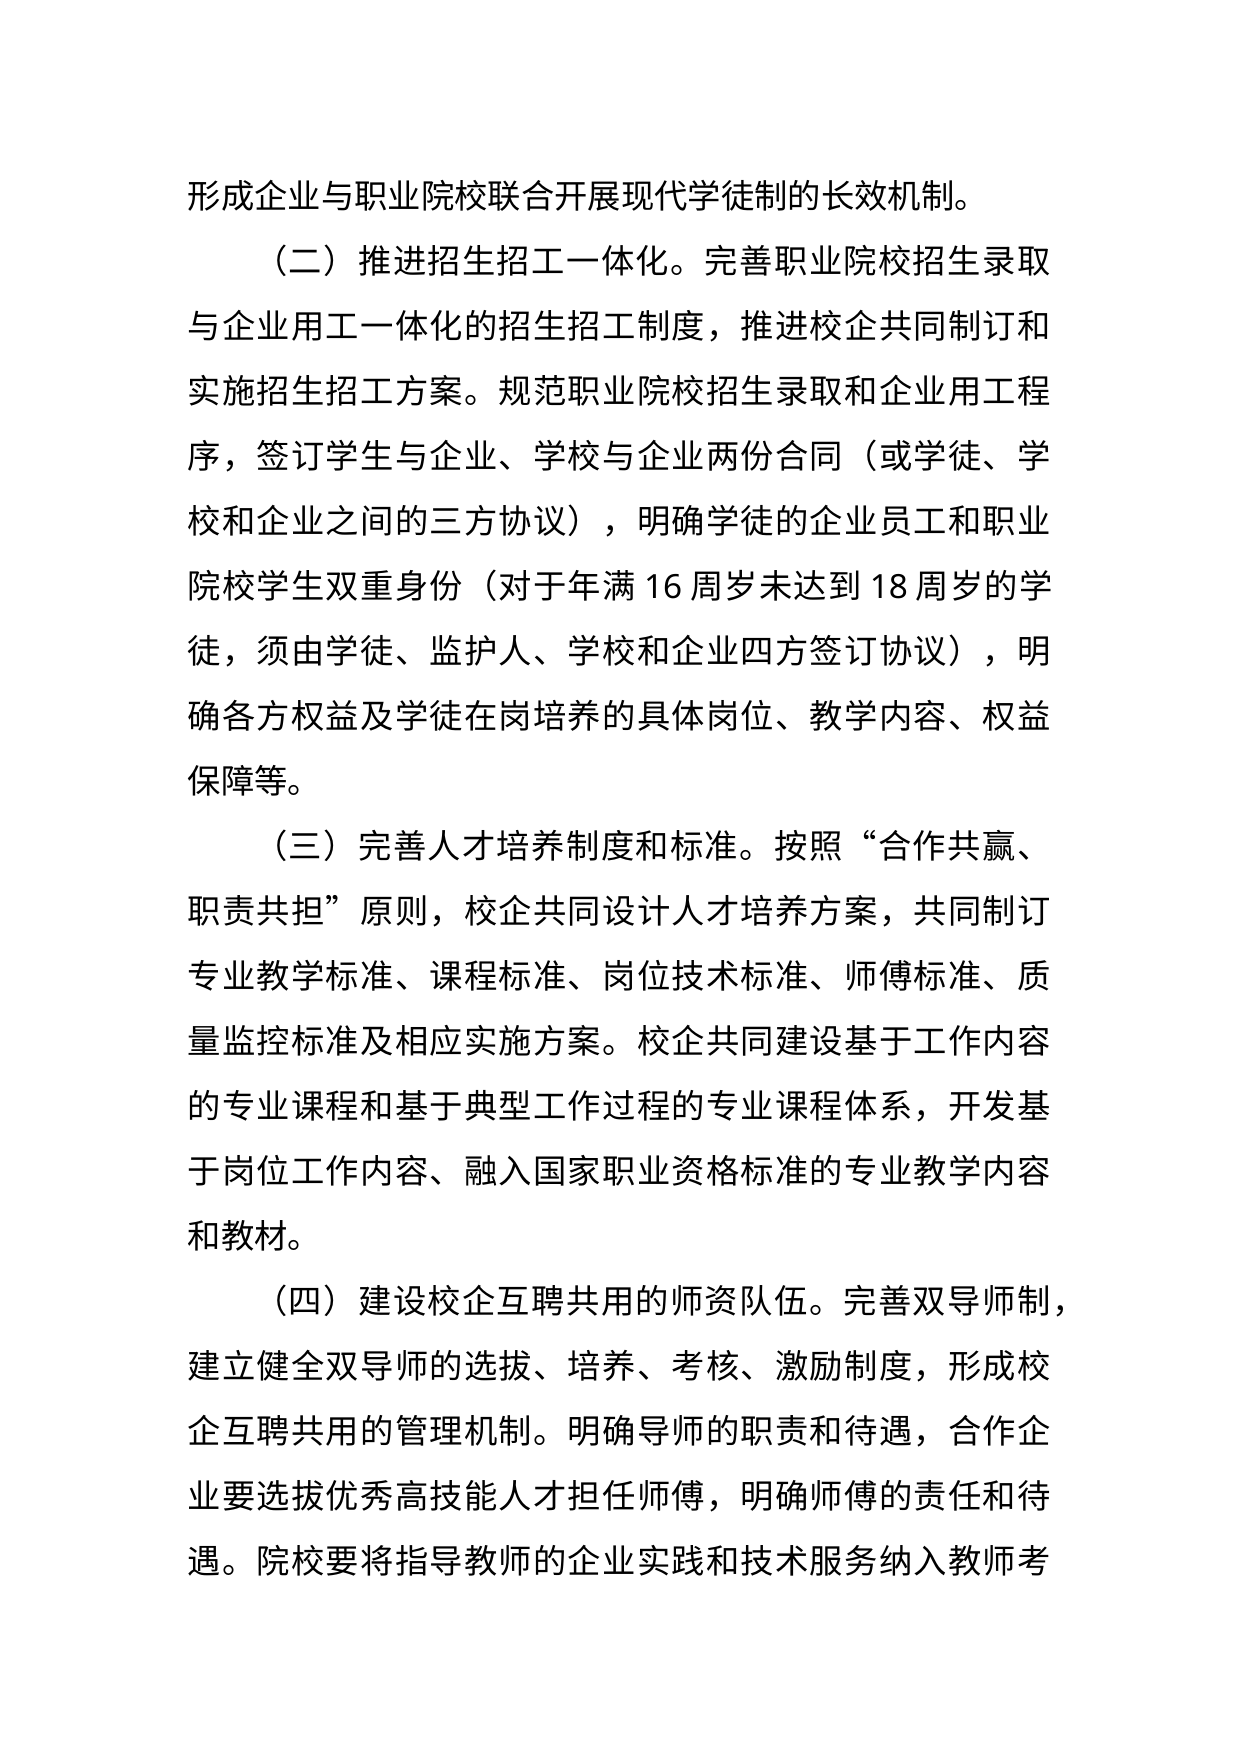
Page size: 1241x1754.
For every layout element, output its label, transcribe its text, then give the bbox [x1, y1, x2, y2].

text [187, 162, 1053, 227]
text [187, 1267, 1053, 1592]
text （三）完善人才培养制度和标准。按照“合作共赢、职责共担”原则，校企共同设计人才培养方案，共同制订专业教学标准、课程标准、岗位技术标准、师傅标准、质量监控标准及相应实施方案。校企共同建设基于工作内容的专业课程和基于典型工作过程的专业课程体系，开发基于岗位工作内容、融入国家职业资格标准的专业教学内容和教材。 [187, 812, 1053, 1267]
text （二）推进招生招工一体化。完善职业院校招生录取与企业用工一体化的招生招工制度，推进校企共同制订和实施招生招工方案。规范职业院校招生录取和企业用工程序，签订学生与企业、学校与企业两份合同（或学徒、学校和企业之间的三方协议），明确学徒的企业员工和职业院校学生双重身份（对于年满16周岁未达到18周岁的学徒，须由学徒、监护人、学校和企业四方签订协议），明确各方权益及学徒在岗培养的具体岗位、教学内容、权益保障等。 [187, 227, 1053, 812]
